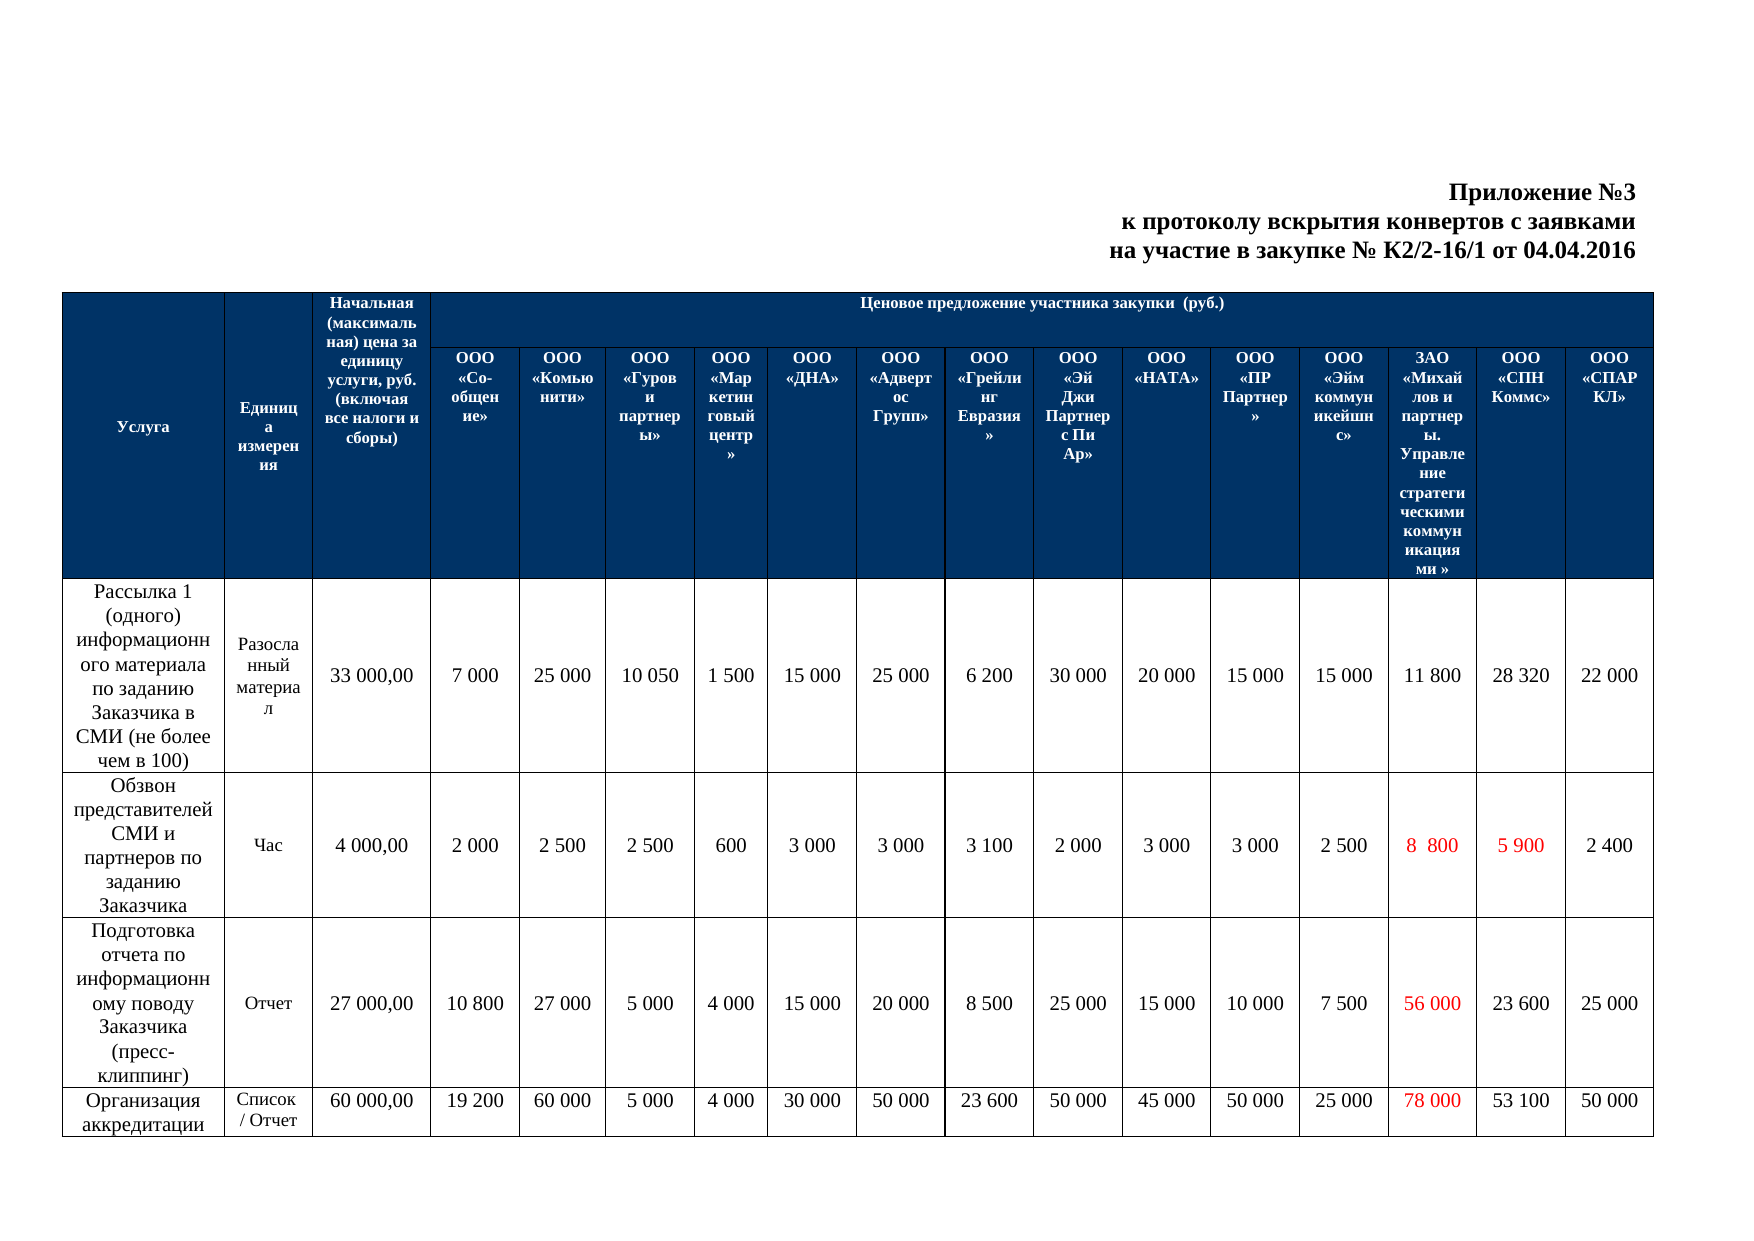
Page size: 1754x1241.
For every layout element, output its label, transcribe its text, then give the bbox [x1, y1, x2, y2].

table_cell 4 000 [695, 918, 767, 1087]
table_cell 3 000 [1211, 773, 1299, 917]
table_cell ООО «СПН Коммс» [1477, 348, 1565, 578]
text на участие в закупке № К2/2-16/1 от 04.04.2016 [118, 235, 1636, 263]
table_cell 78 000 [1389, 1088, 1476, 1136]
table_cell 23 600 [946, 1088, 1033, 1136]
table_cell 25 000 [1566, 918, 1653, 1087]
table_cell 25 000 [857, 579, 944, 772]
table_cell 60 000 [520, 1088, 605, 1136]
table_cell 56 000 [1389, 918, 1476, 1087]
table_cell 15 000 [768, 579, 856, 772]
table_cell 2 000 [1034, 773, 1122, 917]
table_cell ООО «Грейлинг Евразия» [946, 348, 1033, 578]
table_cell 28 320 [1477, 579, 1565, 772]
table_cell 15 000 [1211, 579, 1299, 772]
table_cell Рассылка 1 (одного) информационного материала по заданию Заказчика в СМИ (не более чем в 100) [63, 579, 224, 772]
table_cell 3 000 [768, 773, 856, 917]
table_cell 3 000 [1123, 773, 1210, 917]
table_cell 3 000 [857, 773, 944, 917]
table_header Начальная (максимальная) цена за единицу услуги, руб. (включая все налоги и сборы) [313, 293, 430, 578]
table_cell ООО «Комьюнити» [520, 348, 605, 578]
table_cell 5 000 [606, 918, 694, 1087]
table_cell ООО «ПР Партнер» [1211, 348, 1299, 578]
table_cell Список / Отчет [225, 1088, 312, 1136]
table_cell ООО «СПАРКЛ» [1566, 348, 1653, 578]
table_cell Подготовка отчета по информационному поводу Заказчика (пресс-клиппинг) [63, 918, 224, 1087]
table_cell ООО «Эй Джи Партнерс Пи Ар» [1034, 348, 1122, 578]
table_cell 8 500 [946, 918, 1033, 1087]
table_cell 10 800 [431, 918, 519, 1087]
table_cell ООО «ДНА» [768, 348, 856, 578]
text Приложение №3 [118, 177, 1636, 206]
table_cell 15 000 [1300, 579, 1388, 772]
table_cell 2 500 [520, 773, 605, 917]
table_cell 45 000 [1123, 1088, 1210, 1136]
table_cell 10 050 [606, 579, 694, 772]
text к протоколу вскрытия конвертов с заявками [118, 206, 1636, 235]
table_cell 30 000 [768, 1088, 856, 1136]
table_cell 5 000 [606, 1088, 694, 1136]
table_cell 50 000 [1034, 1088, 1122, 1136]
table_cell 30 000 [1034, 579, 1122, 772]
table_cell Разосланный материал [225, 579, 312, 772]
table_cell 50 000 [1566, 1088, 1653, 1136]
table_cell 27 000 [520, 918, 605, 1087]
table_cell 4 000 [695, 1088, 767, 1136]
table_cell 20 000 [857, 918, 944, 1087]
table_cell 4 000,00 [313, 773, 430, 917]
table_cell ООО «Гуров и партнеры» [606, 348, 694, 578]
table_cell 25 000 [520, 579, 605, 772]
table_cell 3 100 [946, 773, 1033, 917]
table_cell 15 000 [1123, 918, 1210, 1087]
table_cell Час [225, 773, 312, 917]
table_cell 7 000 [431, 579, 519, 772]
table_cell ООО «Со-общениe» [431, 348, 519, 578]
table_cell 2 400 [1566, 773, 1653, 917]
table_cell ООО «Адвертос Групп» [857, 348, 944, 578]
table_header Услуга [63, 293, 224, 578]
table_cell 2 500 [1300, 773, 1388, 917]
table_cell 6 200 [946, 579, 1033, 772]
table_cell ЗАО «Михайлов и партнеры. Управление стратегическими коммуникациями » [1389, 348, 1476, 578]
table_cell Обзвон представителей СМИ и партнеров по заданию Заказчика [63, 773, 224, 917]
table_cell 1 500 [695, 579, 767, 772]
table_cell 50 000 [857, 1088, 944, 1136]
table_cell 33 000,00 [313, 579, 430, 772]
table_header Ценовое предложение участника закупки (руб.) [431, 293, 1653, 347]
table_cell 8 800 [1389, 773, 1476, 917]
table_cell 10 000 [1211, 918, 1299, 1087]
table_cell 25 000 [1300, 1088, 1388, 1136]
table_cell 20 000 [1123, 579, 1210, 772]
table_cell 15 000 [768, 918, 856, 1087]
table_cell 11 800 [1389, 579, 1476, 772]
table_cell ООО «Маркетинговый центр» [695, 348, 767, 578]
table_cell 53 100 [1477, 1088, 1565, 1136]
table_cell 25 000 [1034, 918, 1122, 1087]
table_cell 23 600 [1477, 918, 1565, 1087]
table_cell 60 000,00 [313, 1088, 430, 1136]
table_cell 600 [695, 773, 767, 917]
table_cell Отчет [225, 918, 312, 1087]
table_cell 27 000,00 [313, 918, 430, 1087]
table_cell 5 900 [1477, 773, 1565, 917]
table_cell 50 000 [1211, 1088, 1299, 1136]
table_cell 22 000 [1566, 579, 1653, 772]
table_cell 7 500 [1300, 918, 1388, 1087]
table_cell ООО «Эйм коммуникейшнс» [1300, 348, 1388, 578]
table_cell 2 000 [431, 773, 519, 917]
table_header Единица измерения [225, 293, 312, 578]
table_cell 19 200 [431, 1088, 519, 1136]
table_cell 2 500 [606, 773, 694, 917]
table_cell ООО «НАТА» [1123, 348, 1210, 578]
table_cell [63, 1088, 224, 1136]
